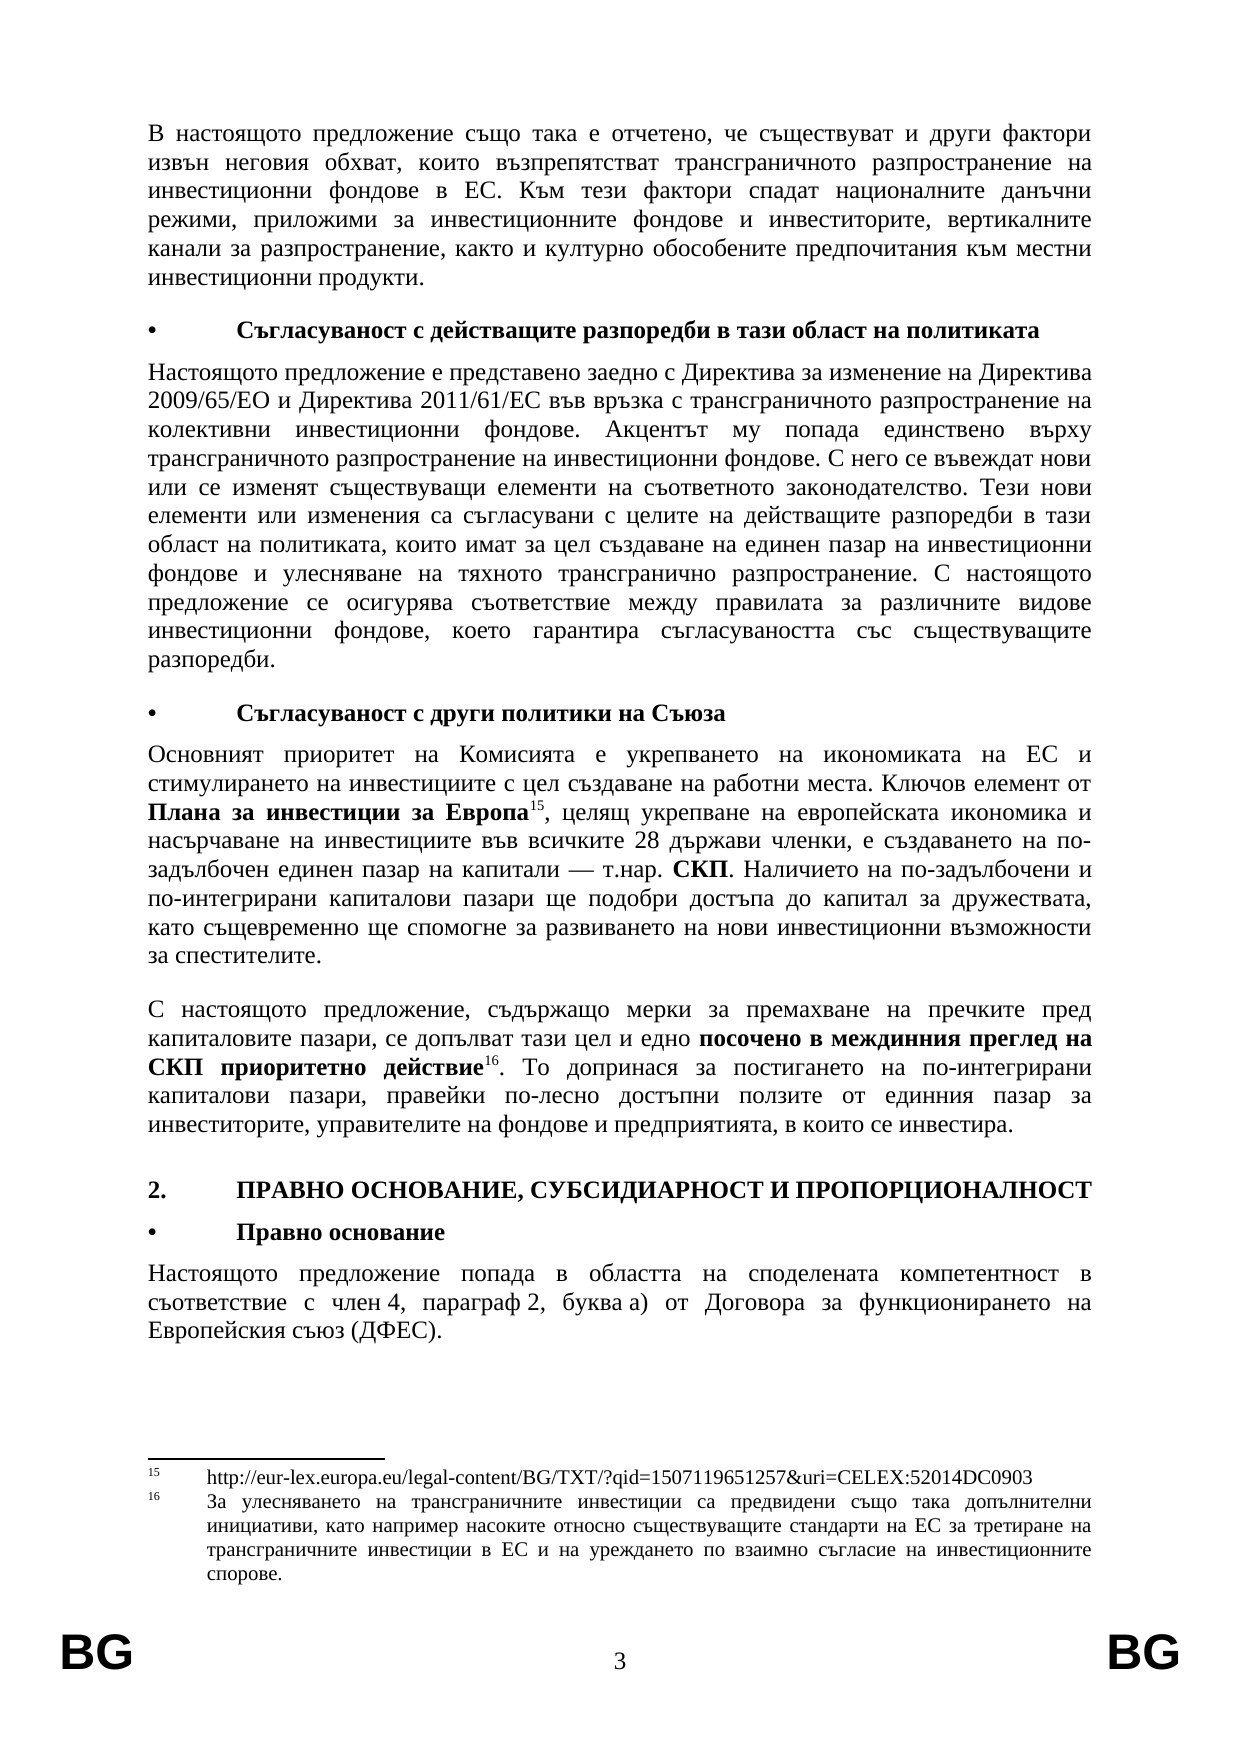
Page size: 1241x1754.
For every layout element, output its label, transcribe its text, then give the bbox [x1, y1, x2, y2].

subtitle • Съгласуваност с други политики на Съюза [148, 698, 1093, 727]
text В настоящото предложение също така е отчетено, че съществуват и други фактори извън неговия обхват, които възпрепятстват трансграничното разпространение на инвестиционни фондове в ЕС. Към тези фактори спадат националните данъчни режими, приложими за инвестиционните фондове и инвеститорите, вертикалните канали за разпространение, както и културно обособените предпочитания към местни инвестиционни продукти. [148, 118, 1093, 291]
text Настоящото предложение попада в областта на споделената компетентност в съответствие с член 4, параграф 2, буква а) от Договора за функционирането на Европейския съюз (ДФЕС). [148, 1258, 1093, 1344]
subtitle • Съгласуваност с действащите разпоредби в тази област на политиката [148, 316, 1093, 344]
subtitle • Правно основание [148, 1217, 1093, 1246]
text С настоящото предложение, съдържащо мерки за премахване на пречките пред капиталовите пазари, се допълват тази цел и едно посочено в междинния преглед на СКП приоритетно действие. То допринася за постигането на по-интегрирани капиталови пазари, правейки по-лесно достъпни ползите от единния пазар за инвеститорите, управителите на фондове и предприятията, в които се инвестира. [148, 994, 1093, 1138]
text Настоящото предложение е представено заедно с Директива за изменение на Директива 2009/65/ЕО и Директива 2011/61/ЕС във връзка с трансграничното разпространение на колективни инвестиционни фондове. Акцентът му попада единствено върху трансграничното разпространение на инвестиционни фондове. С него се въвеждат нови или се изменят съществуващи елементи на съответното законодателство. Тези нови елементи или изменения са съгласувани с целите на действащите разпоредби в тази област на политиката, които имат за цел създаване на единен пазар на инвестиционни фондове и улесняване на тяхното трансгранично разпространение. С настоящото предложение се осигурява съответствие между правилата за различните видове инвестиционни фондове, което гарантира съгласуваността със съществуващите разпоредби. [148, 357, 1093, 673]
text Основният приоритет на Комисията е укрепването на икономиката на ЕС и стимулирането на инвестициите с цел създаване на работни места. Ключов елемент от Плана за инвестиции за Европа, целящ укрепване на европейската икономика и насърчаване на инвестициите във всичките 28 държави членки, е създаването на по-задълбочен единен пазар на капитали — т.нар. СКП. Наличието на по-задълбочени и по-интегрирани капиталови пазари ще подобри достъпа до капитал за дружествата, като същевременно ще спомогне за развиването на нови инвестиционни възможности за спестителите. [148, 739, 1093, 969]
subtitle 2. ПРАВНО ОСНОВАНИЕ, СУБСИДИАРНОСТ И ПРОПОРЦИОНАЛНОСТ [148, 1176, 1093, 1204]
